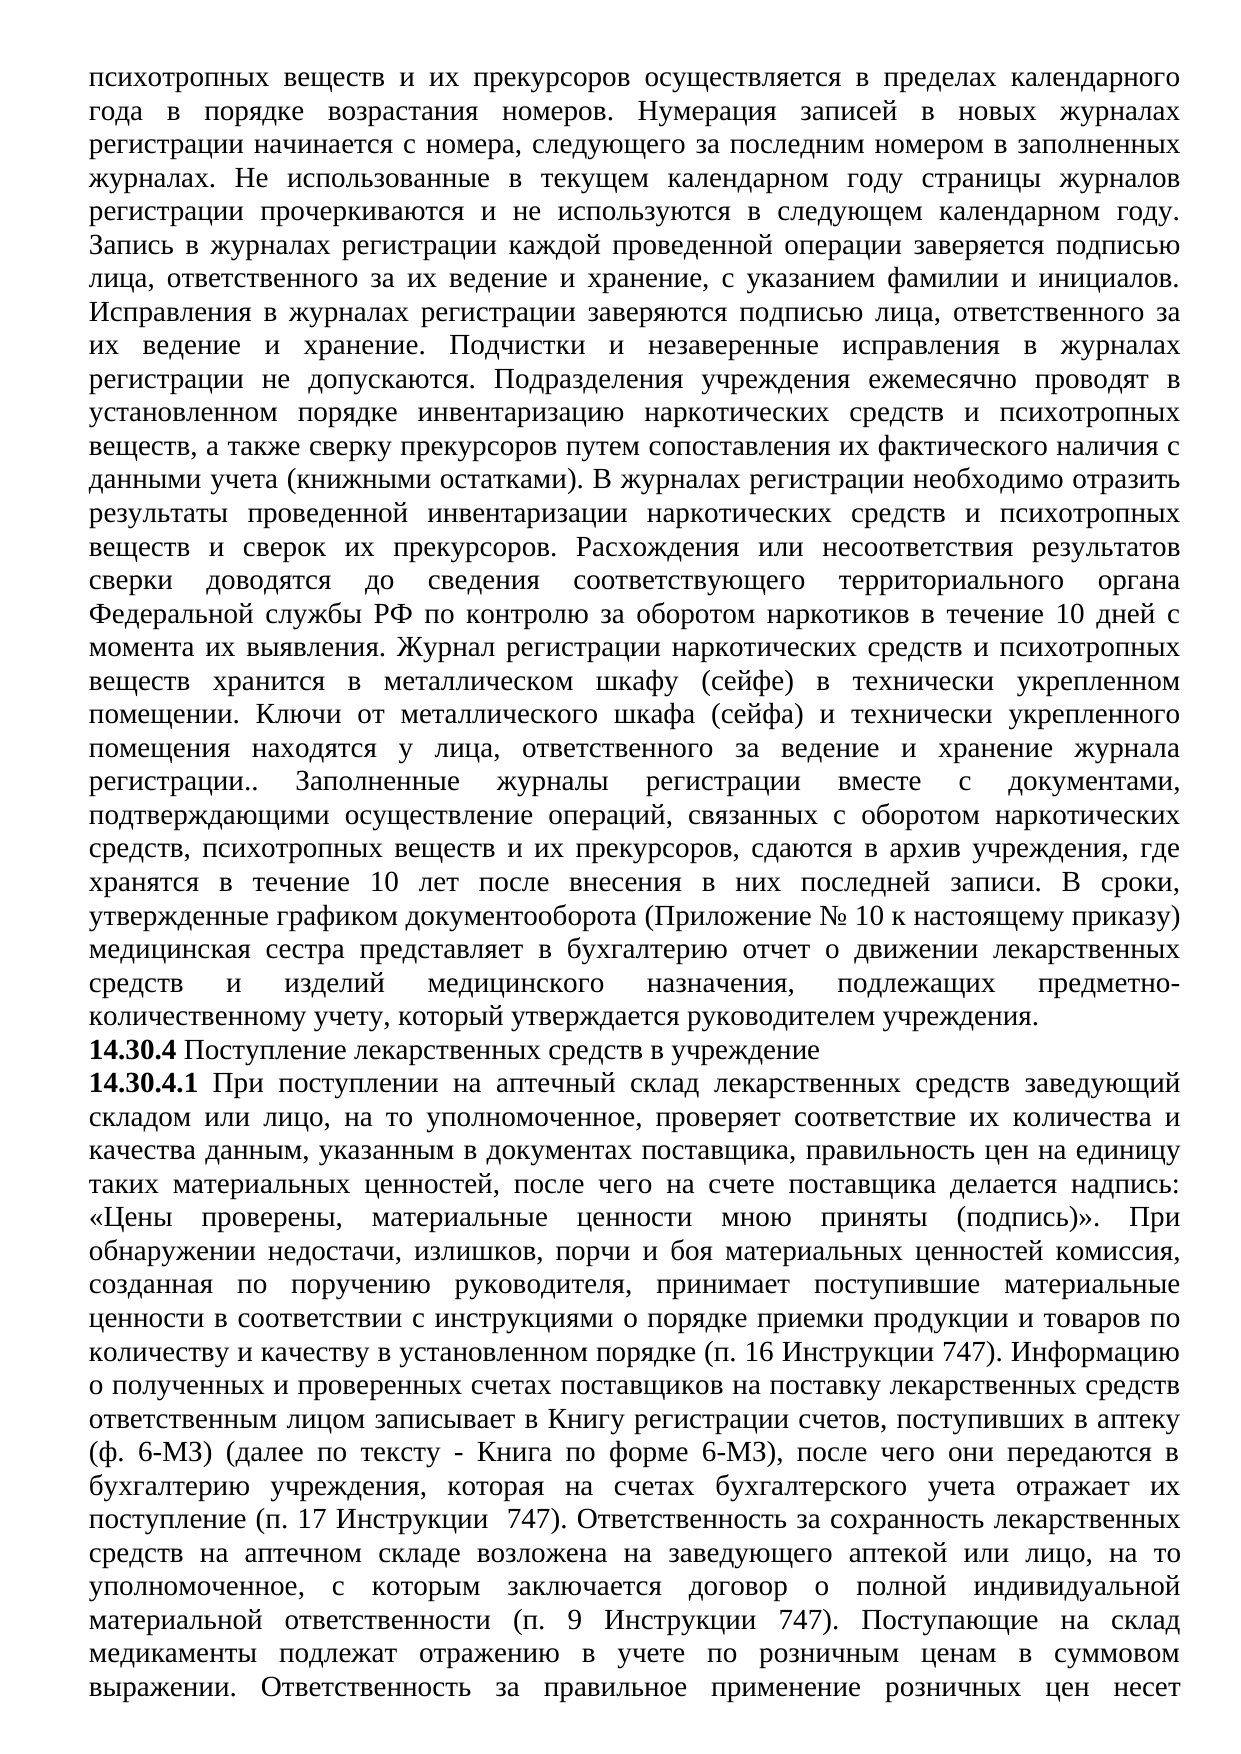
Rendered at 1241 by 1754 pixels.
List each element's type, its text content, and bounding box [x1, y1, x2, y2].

text 14.30.4 Поступление лекарственных средств в учреждение [89, 1032, 1181, 1065]
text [89, 1065, 1181, 1703]
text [89, 59, 1181, 1032]
